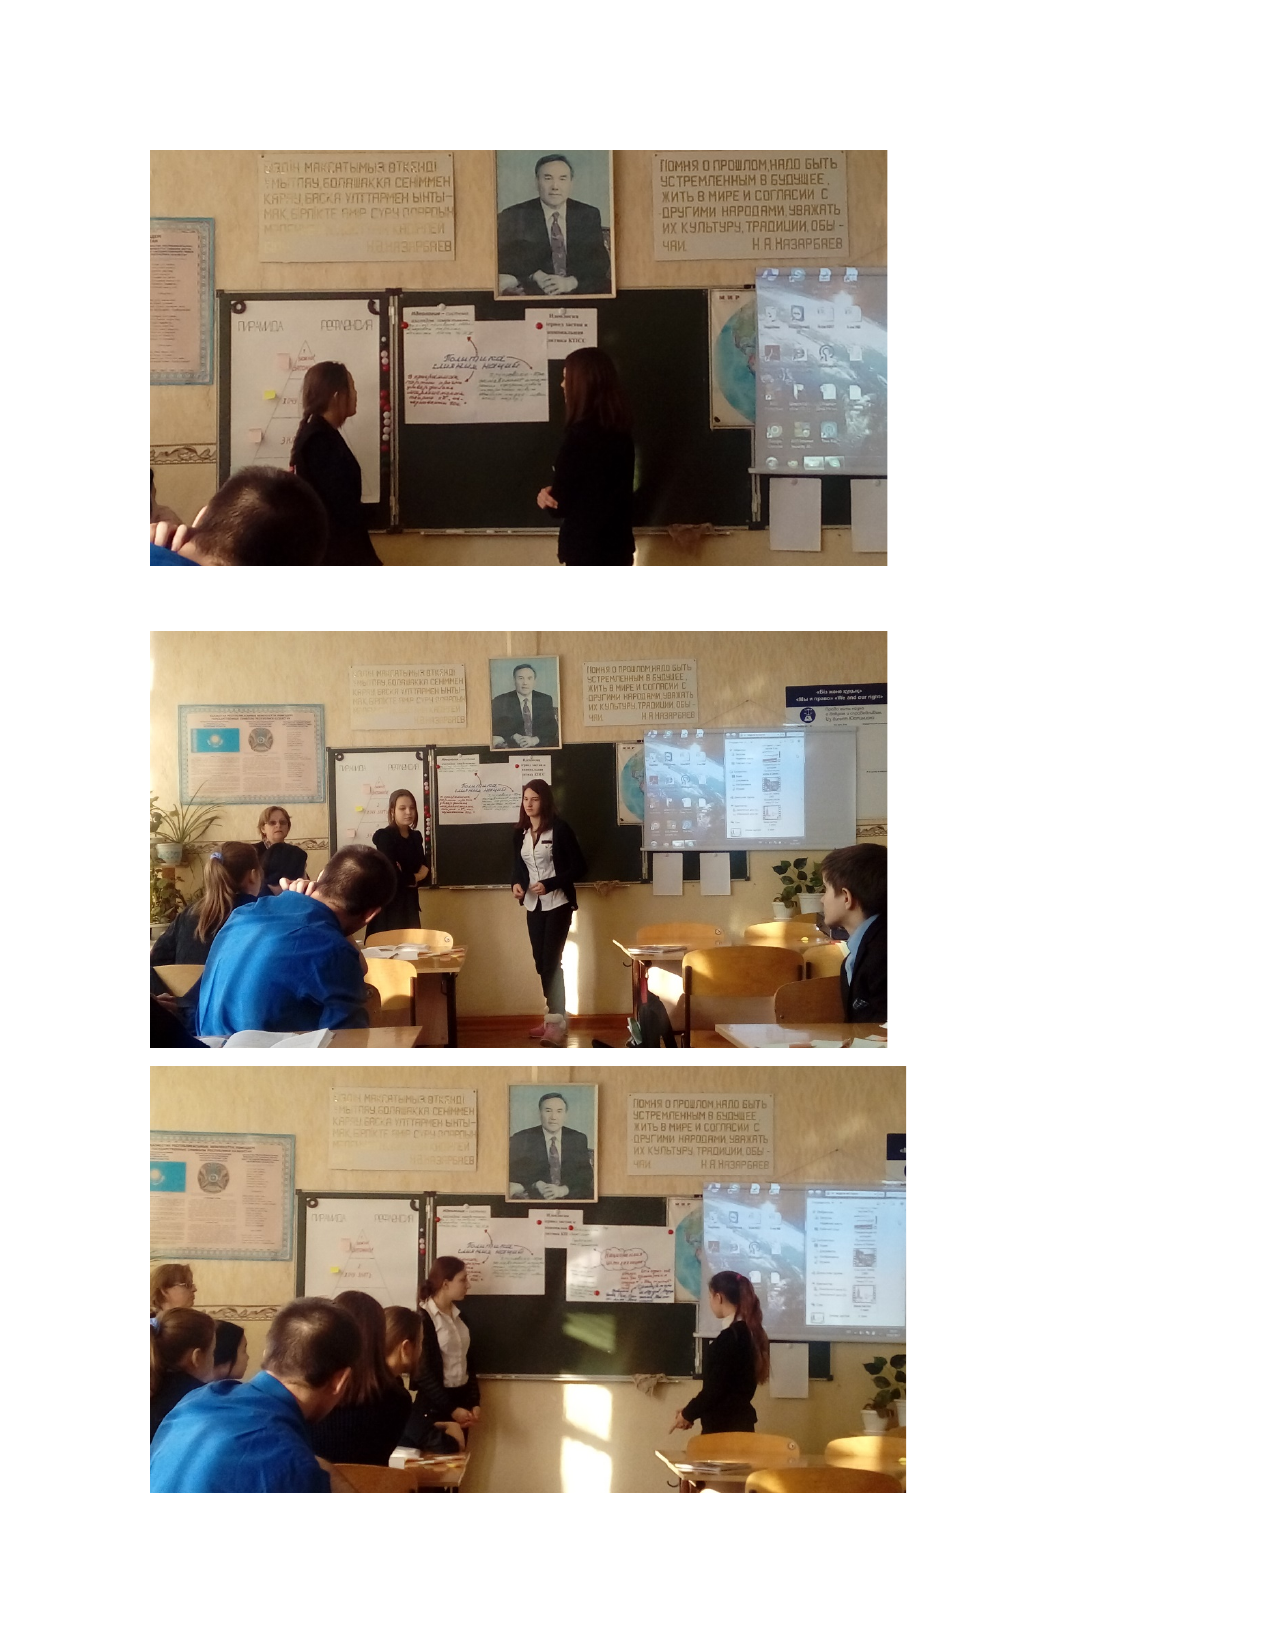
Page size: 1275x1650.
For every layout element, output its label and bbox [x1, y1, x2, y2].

picture [150, 1066, 907, 1493]
picture [150, 631, 888, 1048]
picture [150, 150, 888, 566]
